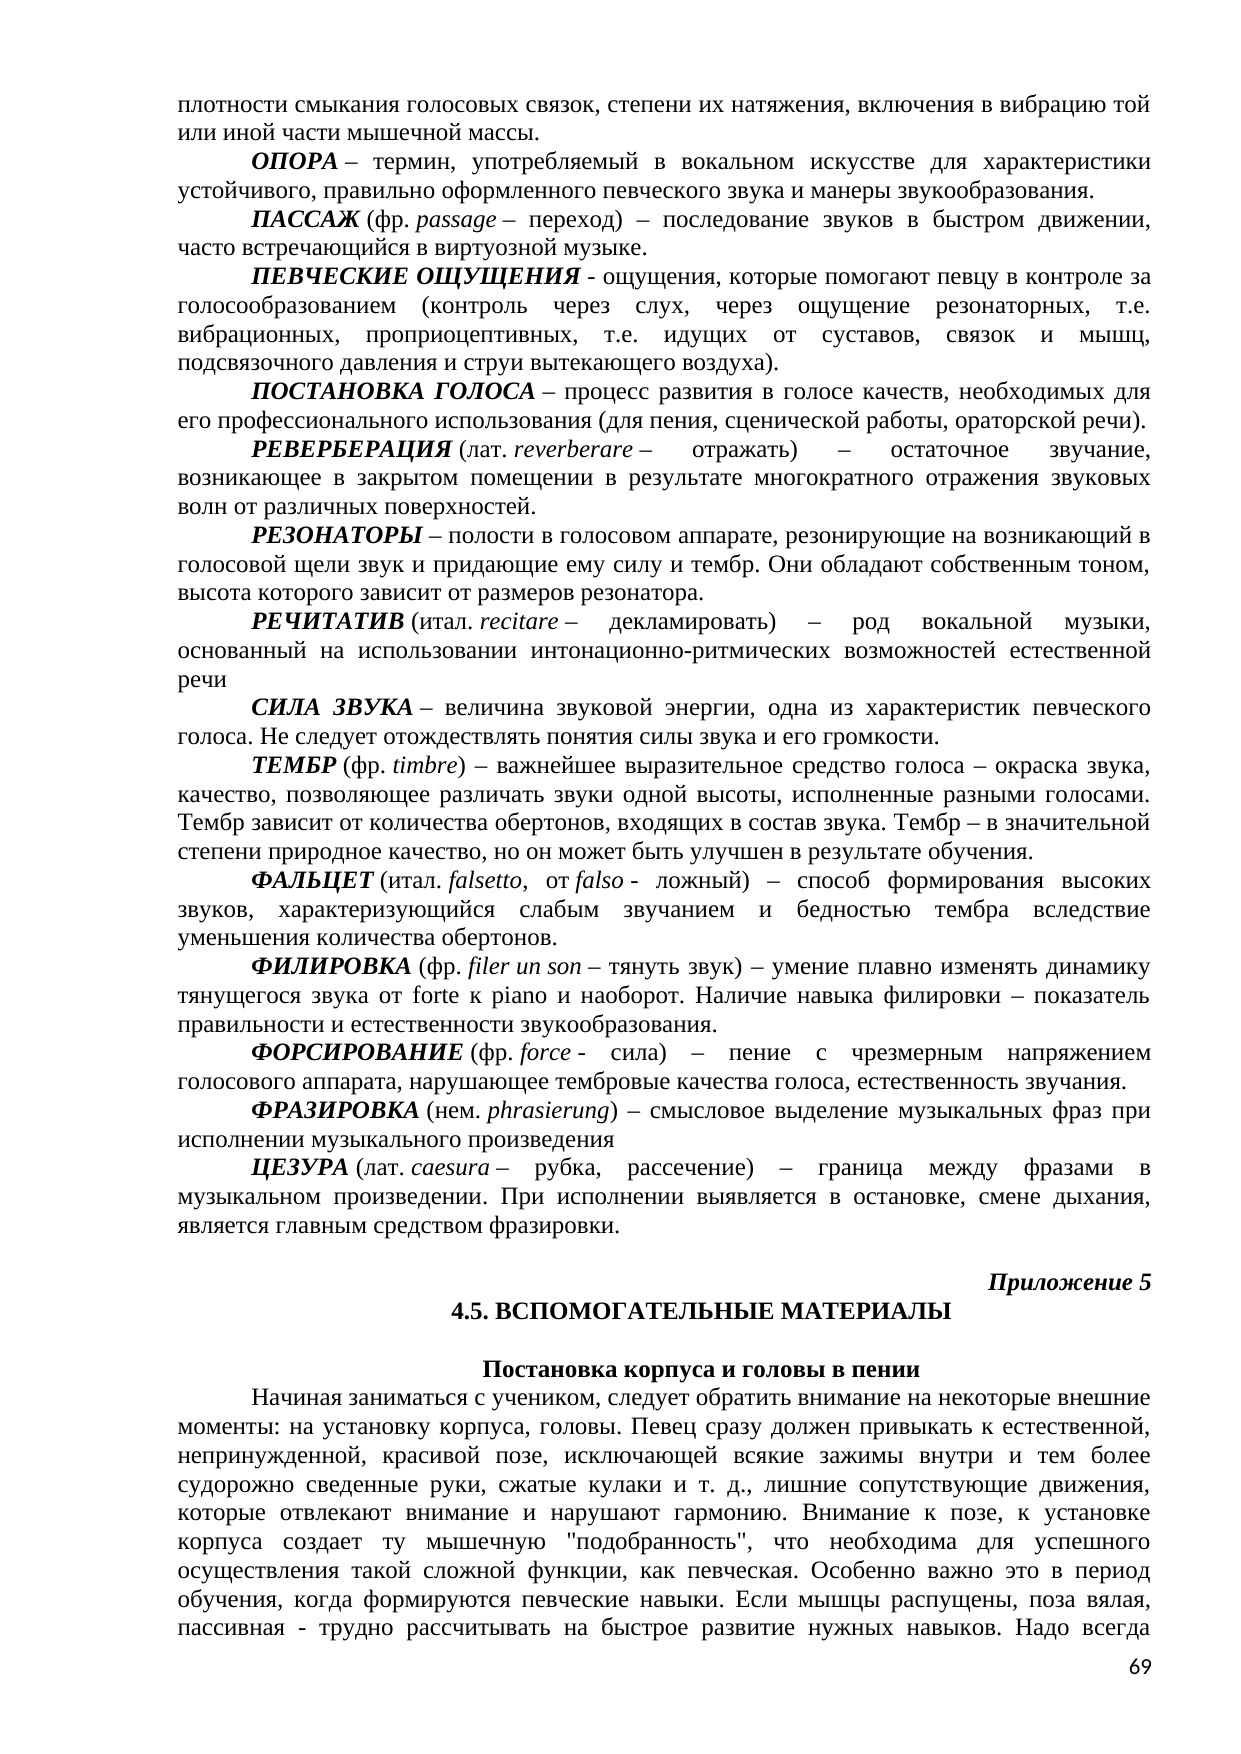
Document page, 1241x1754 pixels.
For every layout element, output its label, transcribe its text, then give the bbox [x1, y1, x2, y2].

text ПЕВЧЕСКИЕ ОЩУЩЕНИЯ - ощущения, которые помогают певцу в контроле за голосообразованием (контроль через слух, через ощущение резонаторных, т.е. вибрационных, проприоцептивных, т.е. идущих от суставов, связок и мышц, подсвязочного давления и струи вытекающего воздуха). [177, 261, 1152, 376]
text 4.5. ВСПОМОГАТЕЛЬНЫЕ МАТЕРИАЛЫ [177, 1296, 1152, 1325]
text Постановка корпуса и головы в пении [177, 1354, 1152, 1382]
text СИЛА ЗВУКА – величина звуковой энергии, одна из характеристик певческого голоса. Не следует отождествлять понятия силы звука и его громкости. [177, 692, 1152, 750]
text ПАССАЖ (фр. passage – переход) – последование звуков в быстром движении, часто встречающийся в виртуозной музыке. [177, 204, 1152, 261]
text РЕВЕРБЕРАЦИЯ (лат. reverberare – отражать) – остаточное звучание, возникающее в закрытом помещении в результате многократного отражения звуковых волн от различных поверхностей. [177, 434, 1152, 520]
text ОПОРА – термин, употребляемый в вокальном искусстве для характеристики устойчивого, правильно оформленного певческого звука и манеры звукообразования. [177, 146, 1152, 204]
text РЕЧИТАТИВ (итал. recitare – декламировать) – род вокальной музыки, основанный на использовании интонационно-ритмических возможностей естественной речи [177, 606, 1152, 692]
text ТЕМБР (фр. timbre) – важнейшее выразительное средство голоса – окраска звука, качество, позволяющее различать звуки одной высоты, исполненные разными голосами. Тембр зависит от количества обертонов, входящих в состав звука. Тембр – в значительной степени природное качество, но он может быть улучшен в результате обучения. [177, 750, 1152, 865]
text ФИЛИРОВКА (фр. filer un son – тянуть звук) – умение плавно изменять динамику тянущегося звука от forte к piano и наоборот. Наличие навыка филировки – показатель правильности и естественности звукообразования. [177, 951, 1152, 1037]
text Приложение 5 [177, 1267, 1152, 1296]
text ПОСТАНОВКА ГОЛОСА – процесс развития в голосе качеств, необходимых для его профессионального использования (для пения, сценической работы, ораторской речи). [177, 376, 1152, 434]
text ФРАЗИРОВКА (нем. phrasierung) – смысловое выделение музыкальных фраз при исполнении музыкального произведения [177, 1095, 1152, 1152]
text ФАЛЬЦЕТ (итал. falsetto, от falso - ложный) – способ формирования высоких звуков, характеризующийся слабым звучанием и бедностью тембра вследствие уменьшения количества обертонов. [177, 865, 1152, 951]
text ФОРСИРОВАНИЕ (фр. force - сила) – пение с чрезмерным напряжением голосового аппарата, нарушающее тембровые качества голоса, естественность звучания. [177, 1037, 1152, 1095]
text РЕЗОНАТОРЫ – полости в голосовом аппарате, резонирующие на возникающий в голосовой щели звук и придающие ему силу и тембр. Они обладают собственным тоном, высота которого зависит от размеров резонатора. [177, 520, 1152, 606]
text ЦЕЗУРА (лат. caesura – рубка, рассечение) – граница между фразами в музыкальном произведении. При исполнении выявляется в остановке, смене дыхания, является главным средством фразировки. [177, 1152, 1152, 1239]
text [177, 1382, 1152, 1641]
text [177, 89, 1152, 146]
